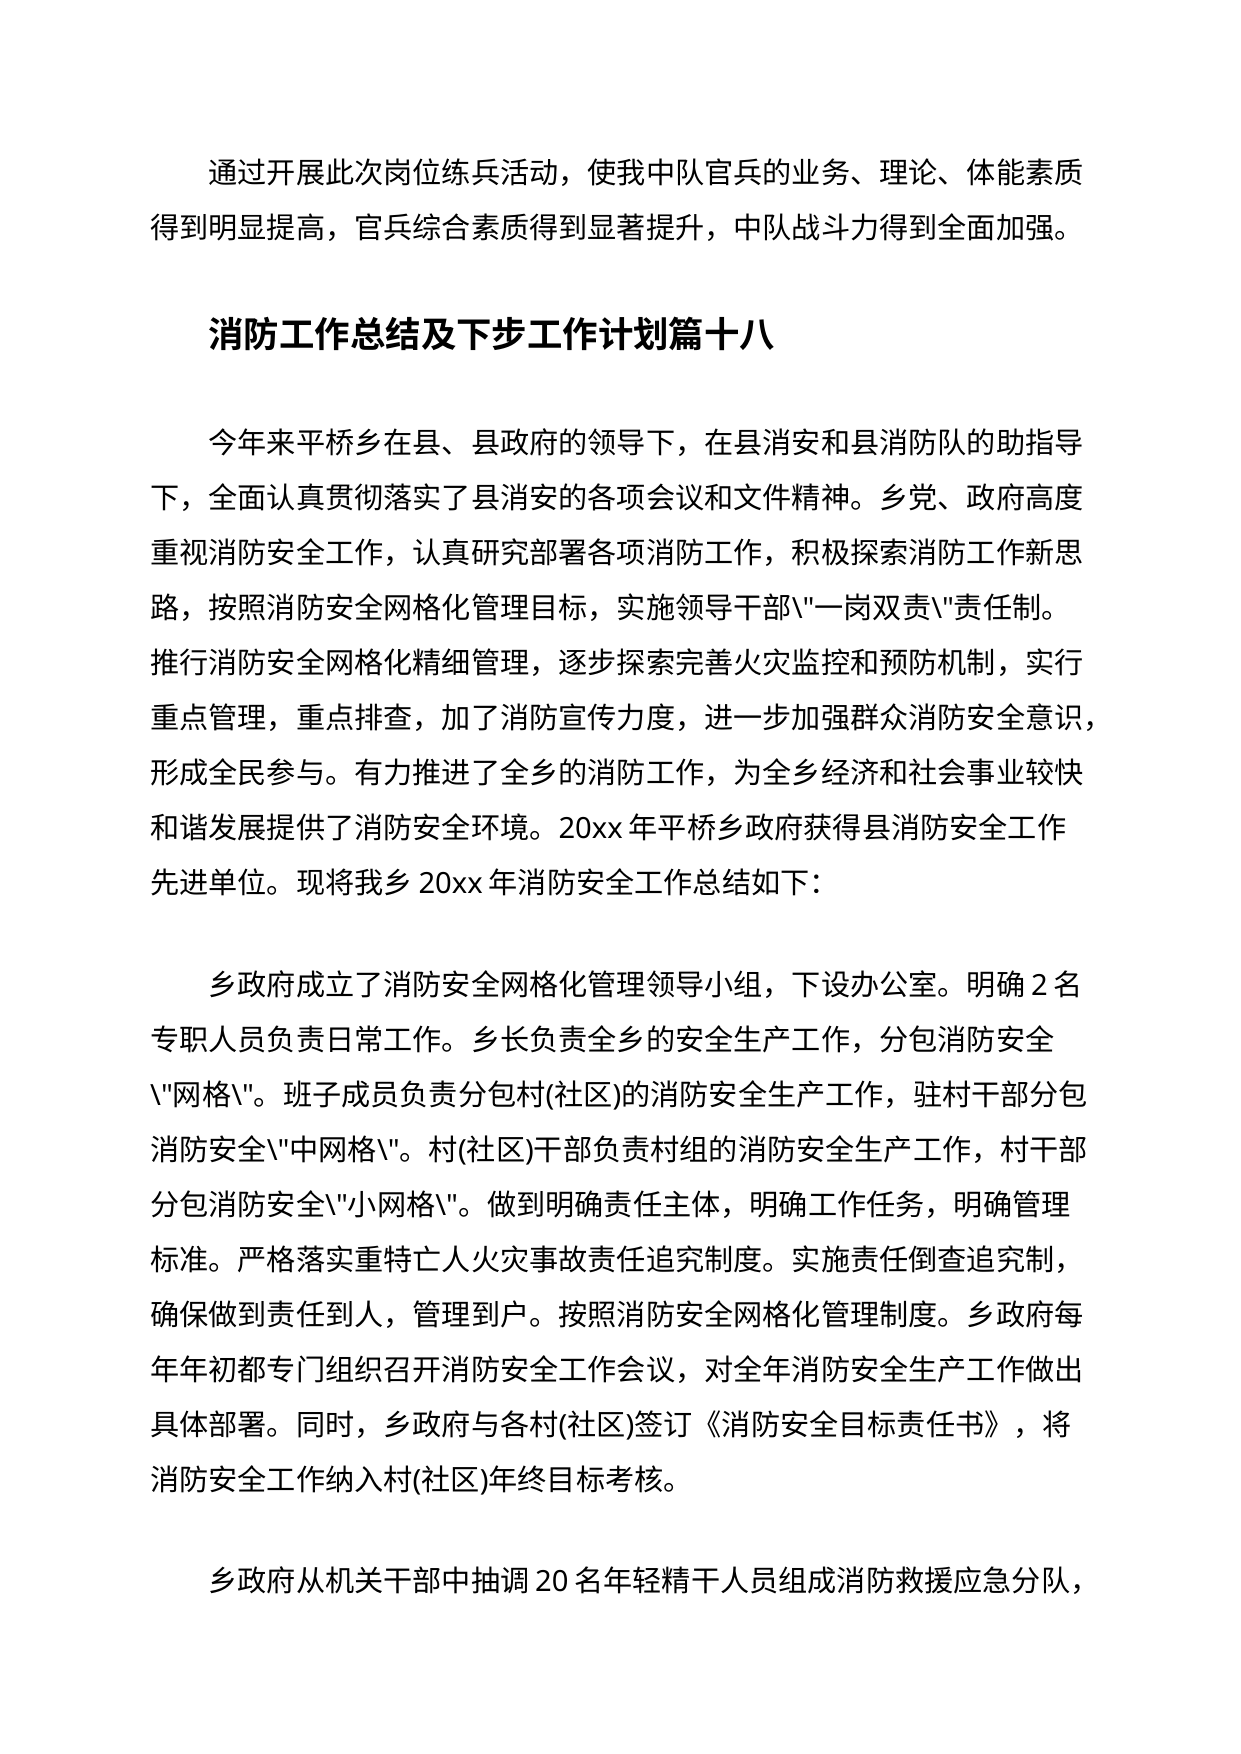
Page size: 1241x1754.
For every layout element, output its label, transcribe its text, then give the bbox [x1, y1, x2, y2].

text 今年来平桥乡在县、县政府的领导下，在县消安和县消防队的助指导下，全面认真贯彻落实了县消安的各项会议和文件精神。乡党、政府高度重视消防安全工作，认真研究部署各项消防工作，积极探索消防工作新思路，按照消防安全网格化管理目标，实施领导干部\"一岗双责\"责任制。推行消防安全网格化精细管理，逐步探索完善火灾监控和预防机制，实行重点管理，重点排查，加了消防宣传力度，进一步加强群众消防安全意识，形成全民参与。有力推进了全乡的消防工作，为全乡经济和社会事业较快和谐发展提供了消防安全环境。20xx年平桥乡政府获得县消防安全工作先进单位。现将我乡20xx年消防安全工作总结如下： [150, 420, 1090, 902]
text 乡政府成立了消防安全网格化管理领导小组，下设办公室。明确2名专职人员负责日常工作。乡长负责全乡的安全生产工作，分包消防安全\"网格\"。班子成员负责分包村(社区)的消防安全生产工作，驻村干部分包消防安全\"中网格\"。村(社区)干部负责村组的消防安全生产工作，村干部分包消防安全\"小网格\"。做到明确责任主体，明确工作任务，明确管理标准。严格落实重特亡人火灾事故责任追究制度。实施责任倒查追究制，确保做到责任到人，管理到户。按照消防安全网格化管理制度。乡政府每年年初都专门组织召开消防安全工作会议，对全年消防安全生产工作做出具体部署。同时，乡政府与各村(社区)签订《消防安全目标责任书》，将消防安全工作纳入村(社区)年终目标考核。 [150, 961, 1090, 1498]
text 消防工作总结及下步工作计划篇十八 [150, 307, 1090, 358]
text 通过开展此次岗位练兵活动，使我中队官兵的业务、理论、体能素质得到明显提高，官兵综合素质得到显著提升，中队战斗力得到全面加强。 [150, 150, 1090, 247]
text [150, 1558, 1090, 1600]
